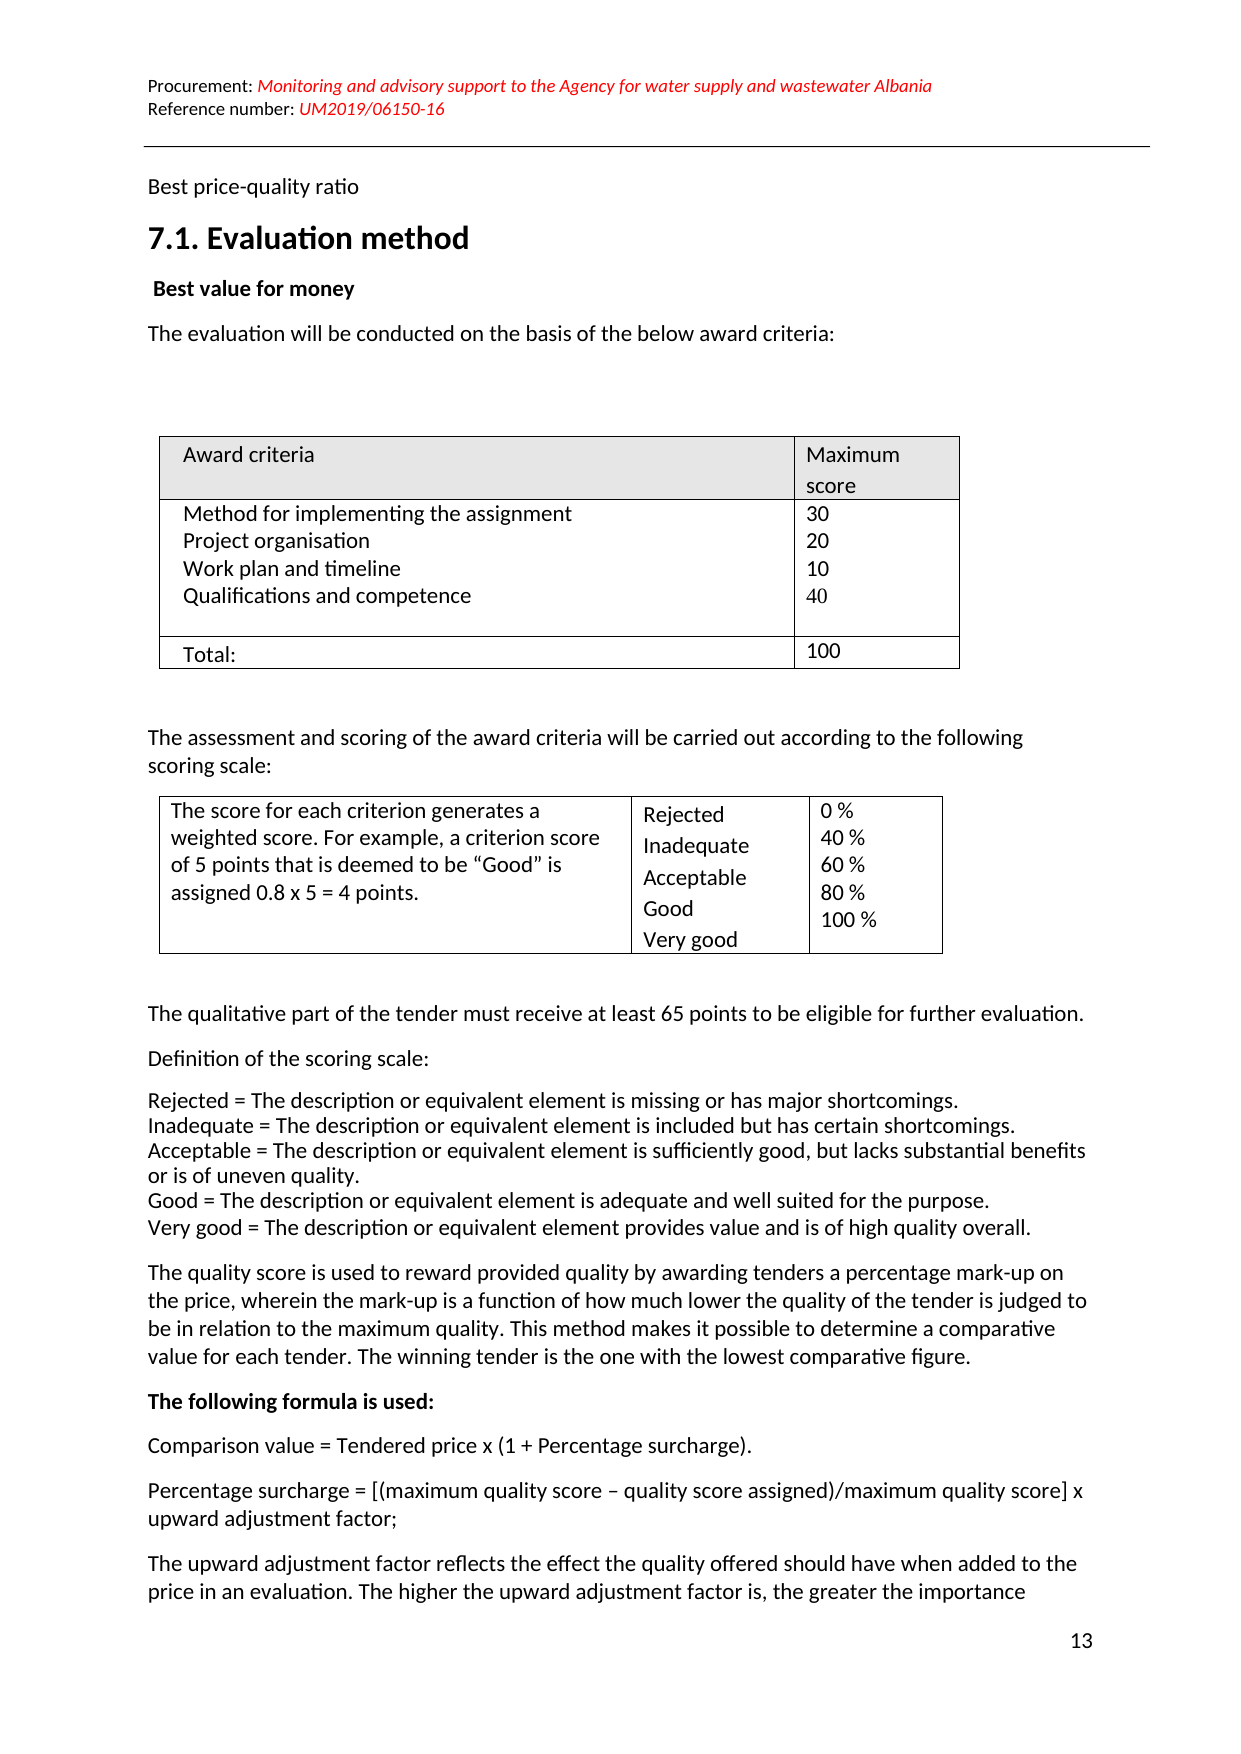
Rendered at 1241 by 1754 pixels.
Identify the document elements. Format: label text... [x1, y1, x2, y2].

text The evaluation will be conducted on the basis of the below award criteria: [148, 319, 1093, 347]
table_header 0 % 40 % 60 % 80 % 100 % [810, 797, 942, 953]
table_header The score for each criterion generates a weighted score. For example, a criterion score of 5 points that is deemed to be “Good” is assigned 0.8 x 5 = 4 points. [160, 797, 631, 953]
text The following formula is used: [148, 1387, 1093, 1415]
text Very good = The description or equivalent element provides value and is of high quality overall. [148, 1213, 1093, 1241]
table_header [160, 437, 794, 499]
text Definition of the scoring scale: [148, 1044, 1093, 1072]
text The qualitative part of the tender must receive at least 65 points to be eligible for further evaluation. [148, 999, 1093, 1027]
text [148, 1549, 1093, 1605]
table_cell [160, 500, 794, 636]
text Rejected = The description or equivalent element is missing or has major shortcomings. [148, 1088, 1093, 1113]
table_cell 100 [795, 637, 959, 668]
text Percentage surcharge = [(maximum quality score – quality score assigned)/maximum quality score] x upward adjustment factor; [148, 1476, 1093, 1532]
table_cell 30 20 10 40 [795, 500, 959, 636]
text The assessment and scoring of the award criteria will be carried out according to the following scoring scale: [148, 723, 1093, 779]
text Inadequate = The description or equivalent element is included but has certain shortcomings. [148, 1113, 1093, 1138]
text Good = The description or equivalent element is adequate and well suited for the purpose. [148, 1188, 1093, 1213]
table_header Rejected Inadequate Acceptable Good Very good [632, 797, 809, 953]
text Best price-quality ratio [148, 172, 1093, 200]
text Comparison value = Tendered price x (1 + Percentage surcharge). [148, 1431, 1093, 1459]
table_cell [160, 637, 794, 668]
text Best value for money [148, 274, 1093, 302]
text The quality score is used to reward provided quality by awarding tenders a percentage mark-up on the price, wherein the mark-up is a function of how much lower the quality of the tender is judged to be in relation to the maximum quality. This method makes it possible to determine a comparative value for each tender. The winning tender is the one with the lowest comparative figure. [148, 1258, 1093, 1370]
text 7.1. Evaluation method [148, 217, 1093, 258]
table_header Maximum score [795, 437, 959, 499]
text Acceptable = The description or equivalent element is sufficiently good, but lacks substantial benefits or is of uneven quality. [148, 1138, 1093, 1188]
